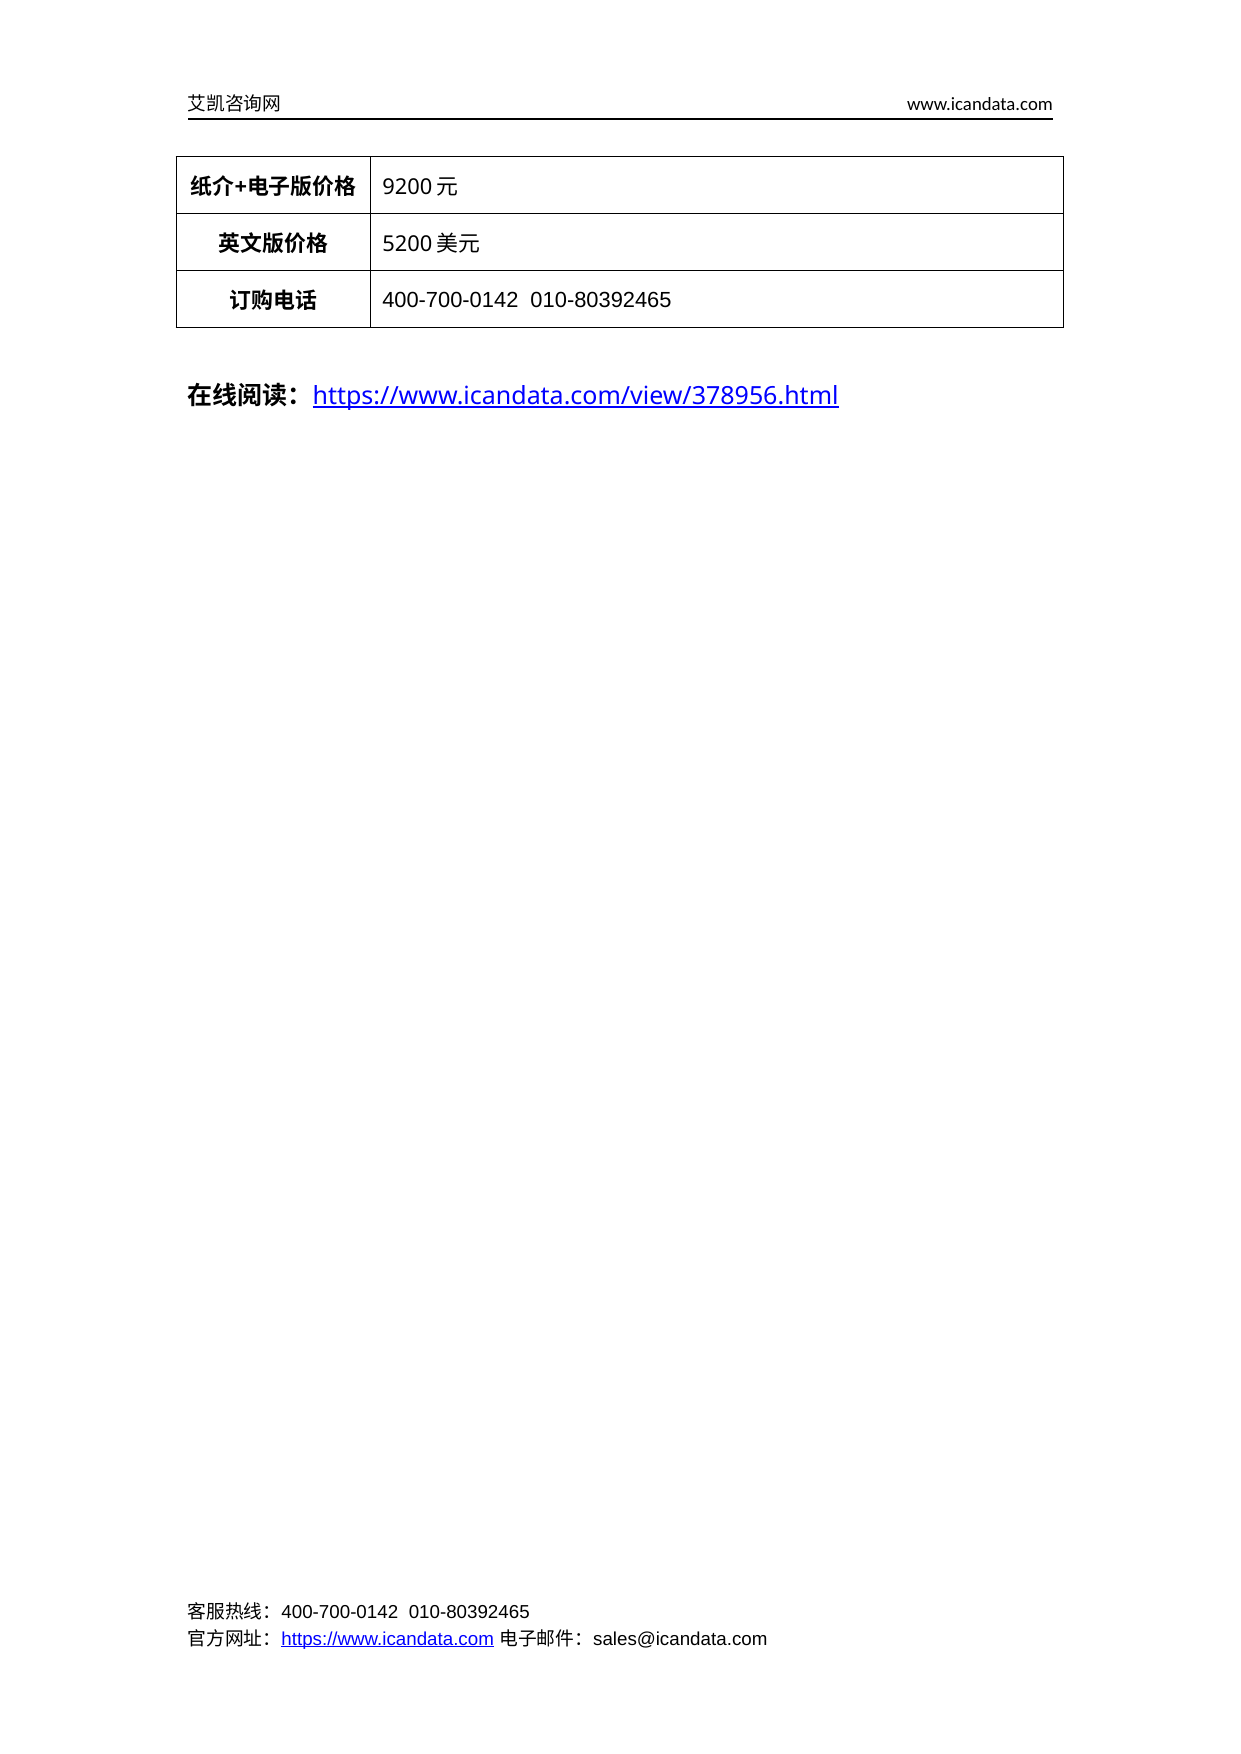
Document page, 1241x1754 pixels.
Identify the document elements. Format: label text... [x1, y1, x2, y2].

table_cell 纸介+电子版价格 [177, 157, 370, 213]
table_cell 订购电话 [177, 271, 370, 327]
table_cell 英文版价格 [177, 214, 370, 270]
table_cell 5200美元 [371, 214, 1063, 270]
table_cell 400-700-0142 010-80392465 [371, 271, 1063, 327]
text 在线阅读：https://www.icandata.com/view/378956.html [187, 361, 1053, 426]
table_cell 9200元 [371, 157, 1063, 213]
